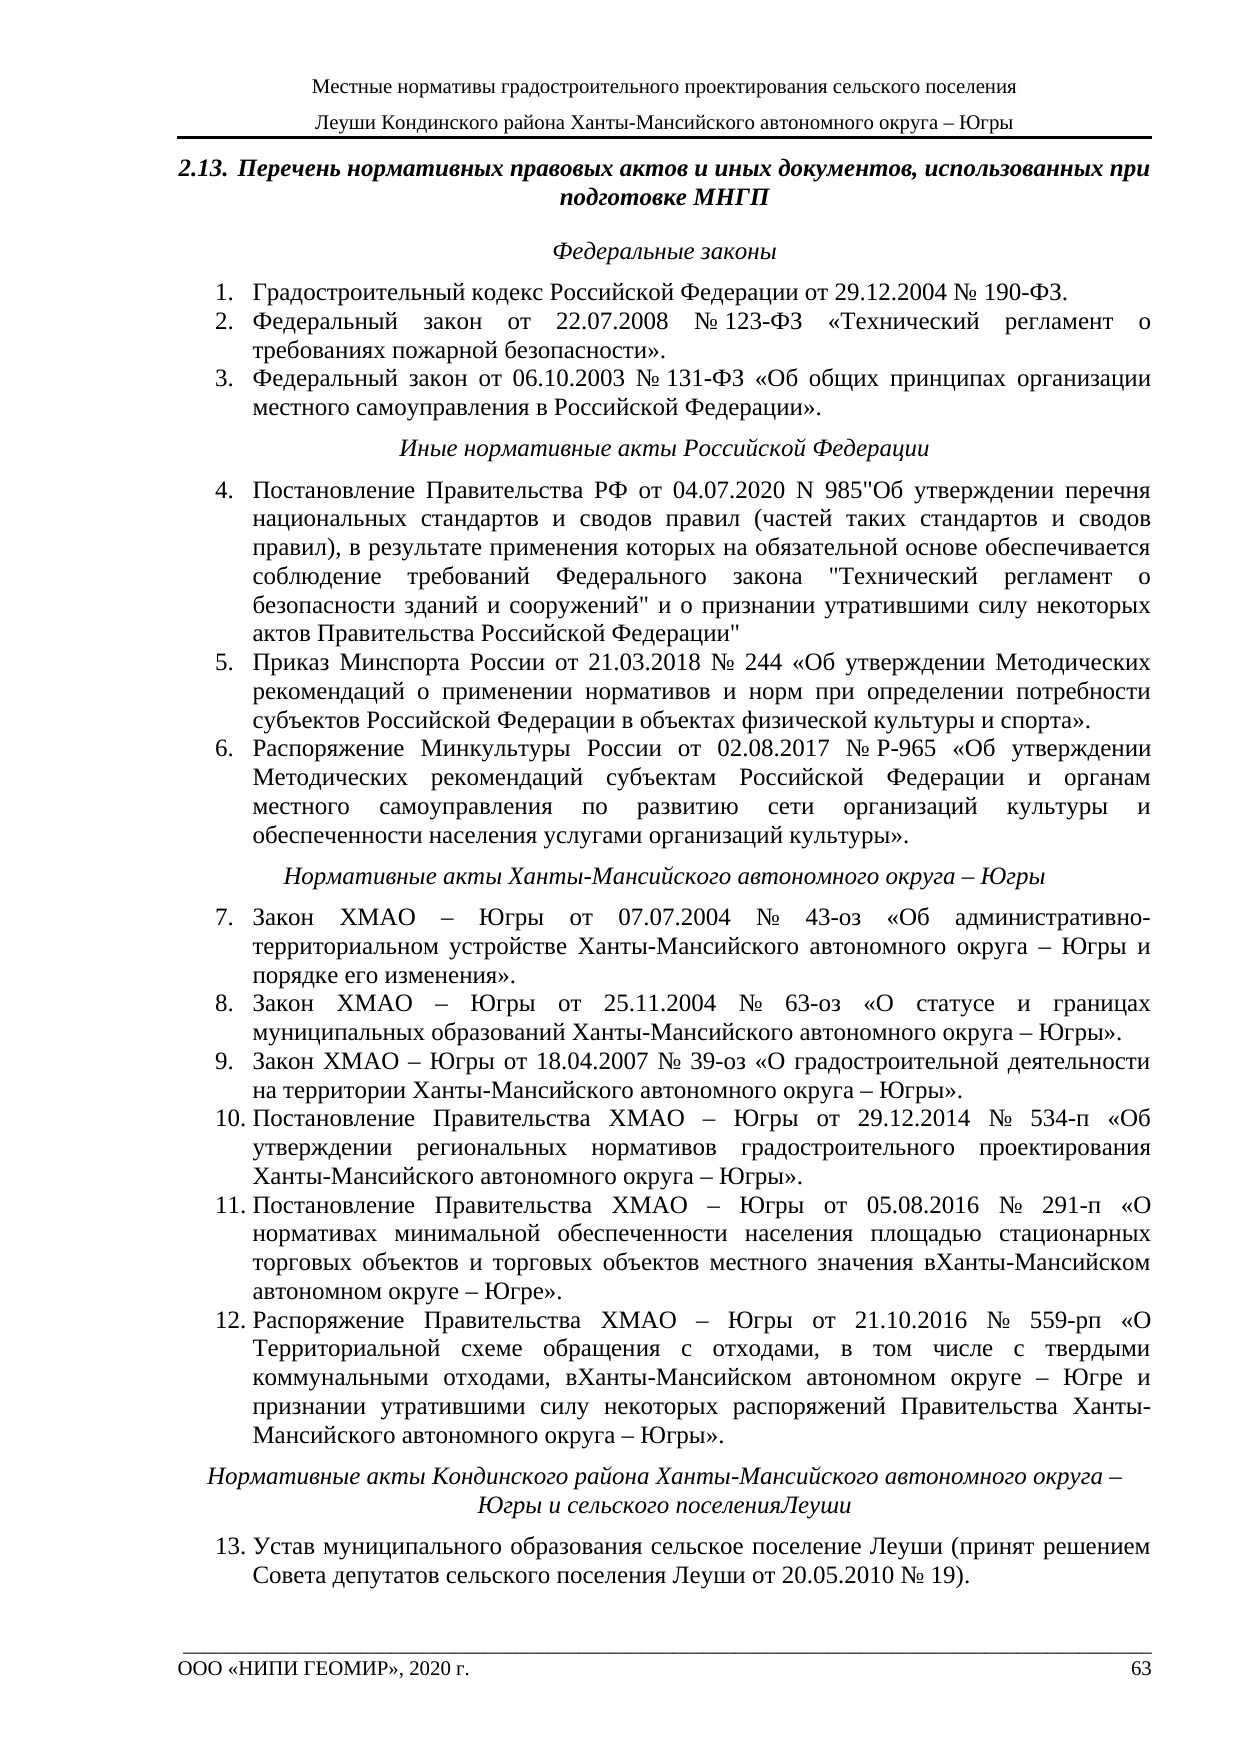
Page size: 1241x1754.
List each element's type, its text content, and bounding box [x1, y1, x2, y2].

text Нормативные акты Кондинского района Ханты-Мансийского автономного округа – Югры и сельского поселенияЛеуши [177, 1461, 1152, 1518]
list Закон ХМАО – Югры от 25.11.2004 № 63-оз «О статусе и границах муниципальных образований Ханты-Мансийского автономного округа – Югры». [215, 988, 1152, 1046]
list Постановление Правительства ХМАО – Югры от 05.08.2016 № 291-п «О нормативах минимальной обеспеченности населения площадью стационарных торговых объектов и торговых объектов местного значения вХанты-Мансийском автономном округе – Югре». [215, 1190, 1152, 1305]
list Устав муниципального образования сельское поселение Леуши (принят решением Совета депутатов сельского поселения Леуши от 20.05.2010 № 19). [215, 1531, 1152, 1588]
subtitle Перечень нормативных правовых актов и иных документов, использованных при подготовке МНГП [177, 153, 1152, 211]
list Постановление Правительства РФ от 04.07.2020 N 985"Об утверждении перечня национальных стандартов и сводов правил (частей таких стандартов и сводов правил), в результате применения которых на обязательной основе обеспечивается соблюдение требований Федерального закона "Технический регламент о безопасности зданий и сооружений" и о признании утратившими силу некоторых актов Правительства Российской Федерации" [215, 475, 1152, 647]
list Распоряжение Минкультуры России от 02.08.2017 № Р-965 «Об утверждении Методических рекомендаций субъектам Российской Федерации и органам местного самоуправления по развитию сети организаций культуры и обеспеченности населения услугами организаций культуры». [215, 733, 1152, 848]
text Иные нормативные акты Российской Федерации [177, 433, 1152, 462]
text Нормативные акты Ханты-Мансийского автономного округа – Югры [177, 861, 1152, 890]
list Приказ Минспорта России от 21.03.2018 № 244 «Об утверждении Методических рекомендаций о применении нормативов и норм при определении потребности субъектов Российской Федерации в объектах физической культуры и спорта». [215, 647, 1152, 733]
list Постановление Правительства ХМАО – Югры от 29.12.2014 № 534-п «Об утверждении региональных нормативов градостроительного проектирования Ханты-Мансийского автономного округа – Югры». [215, 1103, 1152, 1190]
text Федеральные законы [177, 236, 1152, 265]
list Градостроительный кодекс Российской Федерации от 29.12.2004 № 190-ФЗ. [215, 277, 1152, 306]
list Закон ХМАО – Югры от 18.04.2007 № 39-оз «О градостроительной деятельности на территории Ханты-Мансийского автономного округа – Югры». [215, 1046, 1152, 1103]
list Закон ХМАО – Югры от 07.07.2004 № 43-оз «Об административно-территориальном устройстве Ханты-Мансийского автономного округа – Югры и порядке его изменения». [215, 902, 1152, 988]
list Распоряжение Правительства ХМАО – Югры от 21.10.2016 № 559-рп «О Территориальной схеме обращения с отходами, в том числе с твердыми коммунальными отходами, вХанты-Мансийском автономном округе – Югре и признании утратившими силу некоторых распоряжений Правительства Ханты-Мансийского автономного округа – Югры». [215, 1305, 1152, 1448]
list Федеральный закон от 06.10.2003 № 131-ФЗ «Об общих принципах организации местного самоуправления в Российской Федерации». [215, 363, 1152, 421]
list Федеральный закон от 22.07.2008 № 123-ФЗ «Технический регламент о требованиях пожарной безопасности». [215, 306, 1152, 363]
